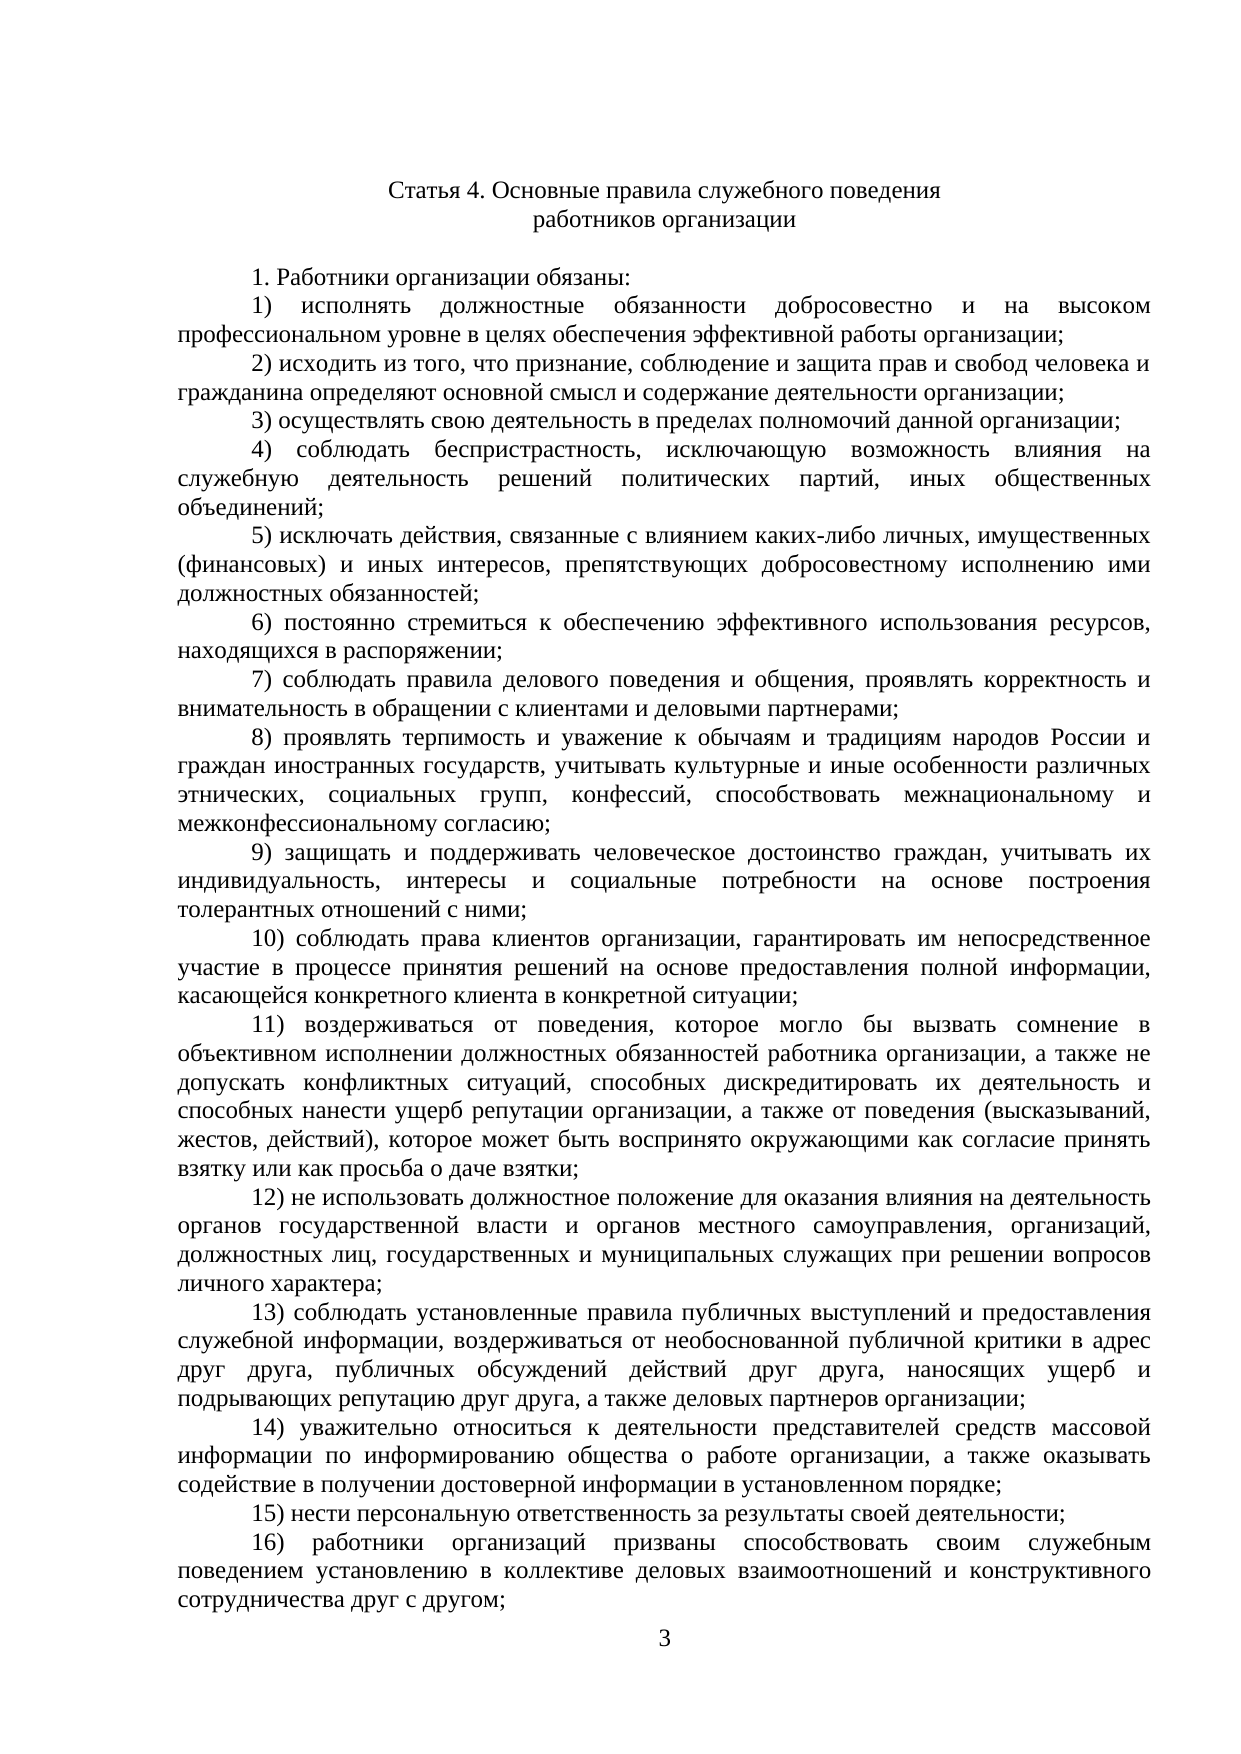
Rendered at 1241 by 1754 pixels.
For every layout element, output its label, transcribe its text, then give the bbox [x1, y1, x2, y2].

text 3) осуществлять свою деятельность в пределах полномочий данной организации; [177, 406, 1152, 434]
text 11) воздерживаться от поведения, которое могло бы вызвать сомнение в объективном исполнении должностных обязанностей работника организации, а также не допускать конфликтных ситуаций, способных дискредитировать их деятельность и способных нанести ущерб репутации организации, а также от поведения (высказываний, жестов, действий), которое может быть воспринято окружающими как согласие принять взятку или как просьба о даче взятки; [177, 1009, 1152, 1182]
text 14) уважительно относиться к деятельности представителей средств массовой информации по информированию общества о работе организации, а также оказывать содействие в получении достоверной информации в установленном порядке; [177, 1412, 1152, 1498]
text 4) соблюдать беспристрастность, исключающую возможность влияния на служебную деятельность решений политических партий, иных общественных объединений; [177, 434, 1152, 521]
text 1) исполнять должностные обязанности добросовестно и на высоком профессиональном уровне в целях обеспечения эффективной работы организации; [177, 291, 1152, 348]
text 12) не использовать должностное положение для оказания влияния на деятельность органов государственной власти и органов местного самоуправления, организаций, должностных лиц, государственных и муниципальных служащих при решении вопросов личного характера; [177, 1182, 1152, 1297]
text 2) исходить из того, что признание, соблюдение и защита прав и свобод человека и гражданина определяют основной смысл и содержание деятельности организации; [177, 348, 1152, 406]
text 10) соблюдать права клиентов организации, гарантировать им непосредственное участие в процессе принятия решений на основе предоставления полной информации, касающейся конкретного клиента в конкретной ситуации; [177, 923, 1152, 1009]
text Статья 4. Основные правила служебного поведения [177, 176, 1152, 204]
text 8) проявлять терпимость и уважение к обычаям и традициям народов России и граждан иностранных государств, учитывать культурные и иные особенности различных этнических, социальных групп, конфессий, способствовать межнациональному и межконфессиональному согласию; [177, 722, 1152, 837]
text 1. Работники организации обязаны: [177, 262, 1152, 291]
text 5) исключать действия, связанные с влиянием каких-либо личных, имущественных (финансовых) и иных интересов, препятствующих добросовестному исполнению ими должностных обязанностей; [177, 521, 1152, 607]
text 7) соблюдать правила делового поведения и общения, проявлять корректность и внимательность в обращении с клиентами и деловыми партнерами; [177, 664, 1152, 722]
text работников организации [177, 204, 1152, 233]
text 16) работники организаций призваны способствовать своим служебным поведением установлению в коллективе деловых взаимоотношений и конструктивного сотрудничества друг с другом; [177, 1527, 1152, 1613]
text 9) защищать и поддерживать человеческое достоинство граждан, учитывать их индивидуальность, интересы и социальные потребности на основе построения толерантных отношений с ними; [177, 837, 1152, 923]
text 6) постоянно стремиться к обеспечению эффективного использования ресурсов, находящихся в распоряжении; [177, 607, 1152, 664]
text 13) соблюдать установленные правила публичных выступлений и предоставления служебной информации, воздерживаться от необоснованной публичной критики в адрес друг друга, публичных обсуждений действий друг друга, наносящих ущерб и подрывающих репутацию друг друга, а также деловых партнеров организации; [177, 1297, 1152, 1412]
text 15) нести персональную ответственность за результаты своей деятельности; [177, 1498, 1152, 1527]
